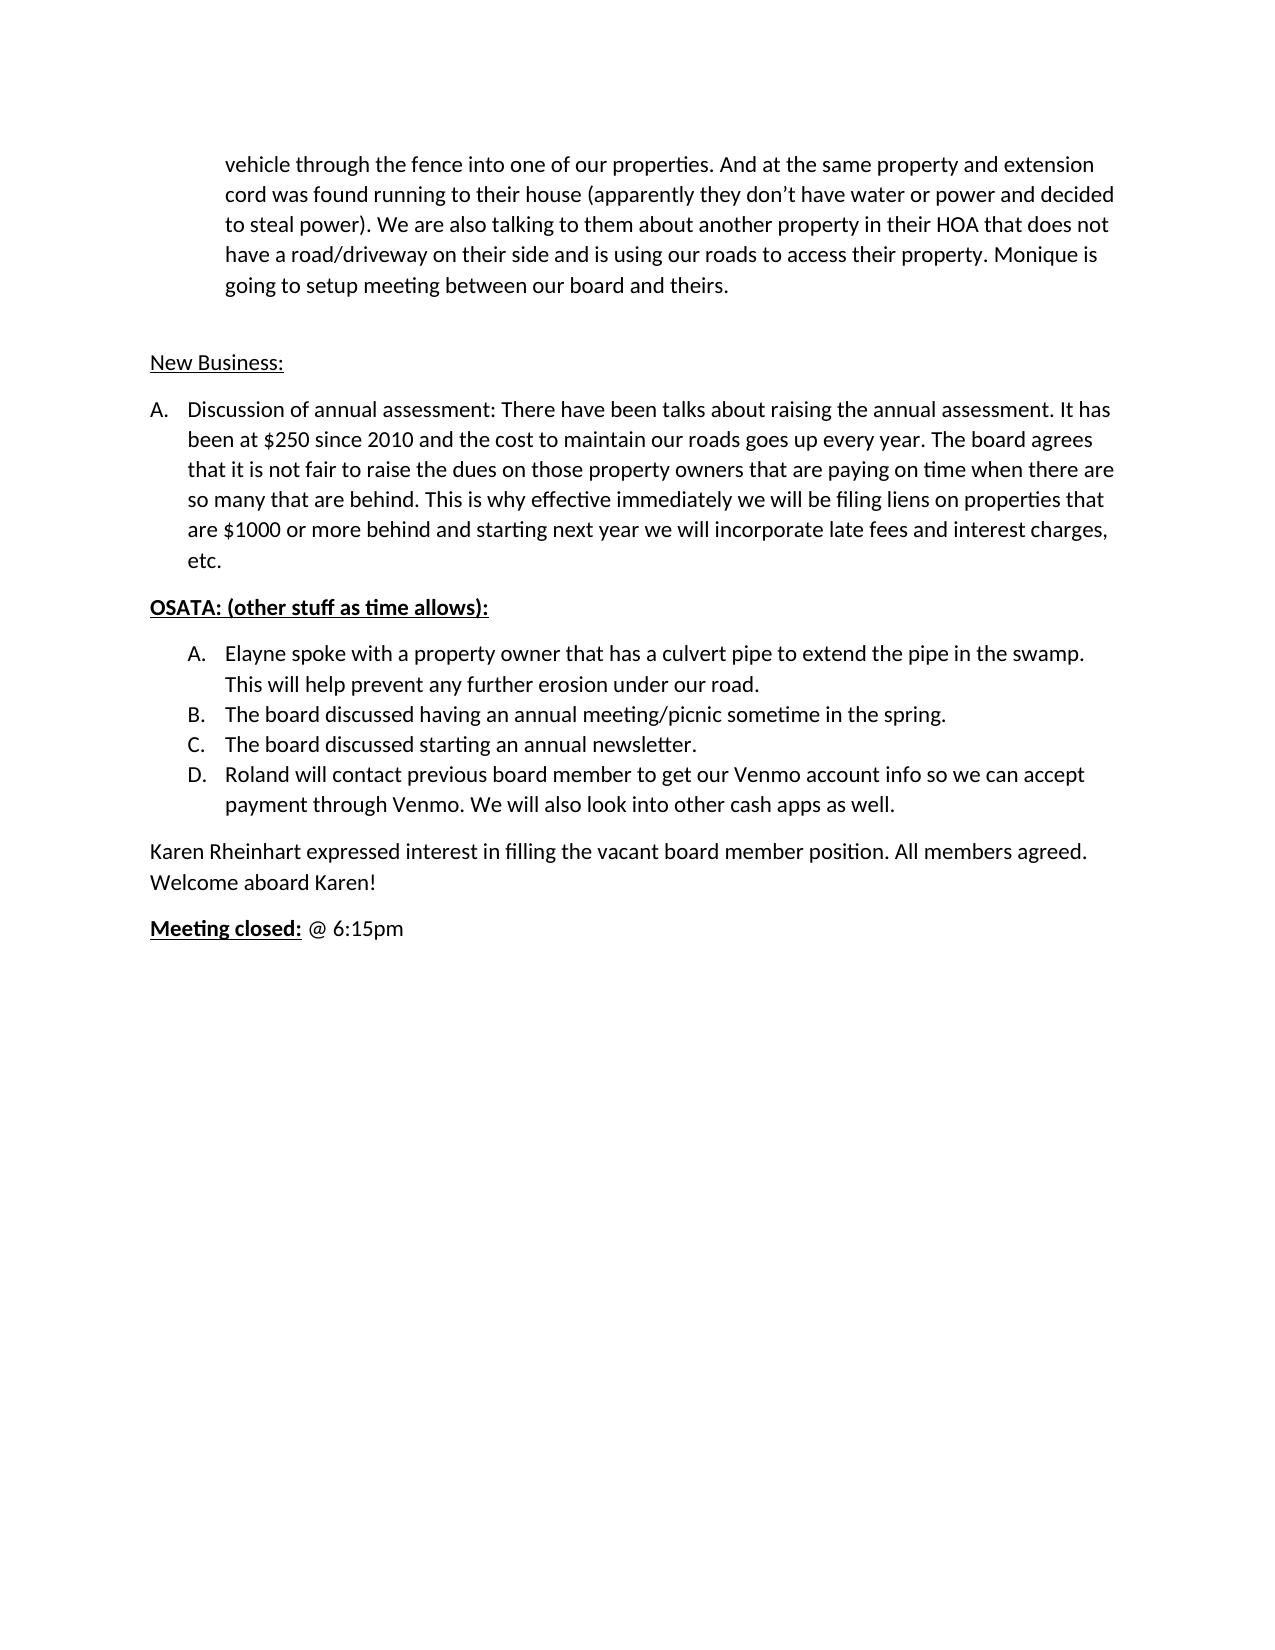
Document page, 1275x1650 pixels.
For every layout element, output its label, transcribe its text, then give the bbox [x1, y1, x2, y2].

list Roland will contact previous board member to get our Venmo account info so we can accept payment through Venmo. We will also look into other cash apps as well. [187, 760, 1125, 819]
text New Business: [150, 348, 1125, 376]
text Karen Rheinhart expressed interest in filling the vacant board member position. All members agreed. Welcome aboard Karen! [150, 837, 1125, 896]
list The board discussed having an annual meeting/picnic sometime in the spring. [187, 700, 1125, 728]
list Elayne spoke with a property owner that has a culvert pipe to extend the pipe in the swamp. This will help prevent any further erosion under our road. [187, 639, 1125, 698]
list Discussion of annual assessment: There have been talks about raising the annual assessment. It has been at $250 since 2010 and the cost to maintain our roads goes up every year. The board agrees that it is not fair to raise the dues on those property owners that are paying on time when there are so many that are behind. This is why effective immediately we will be filing liens on properties that are $1000 or more behind and starting next year we will incorporate late fees and interest charges, etc. [150, 395, 1125, 574]
text Meeting closed: @ 6:15pm [150, 914, 1125, 943]
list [187, 150, 1125, 299]
list The board discussed starting an annual newsletter. [187, 730, 1125, 758]
text OSATA: (other stuff as time allows): [150, 593, 1125, 621]
